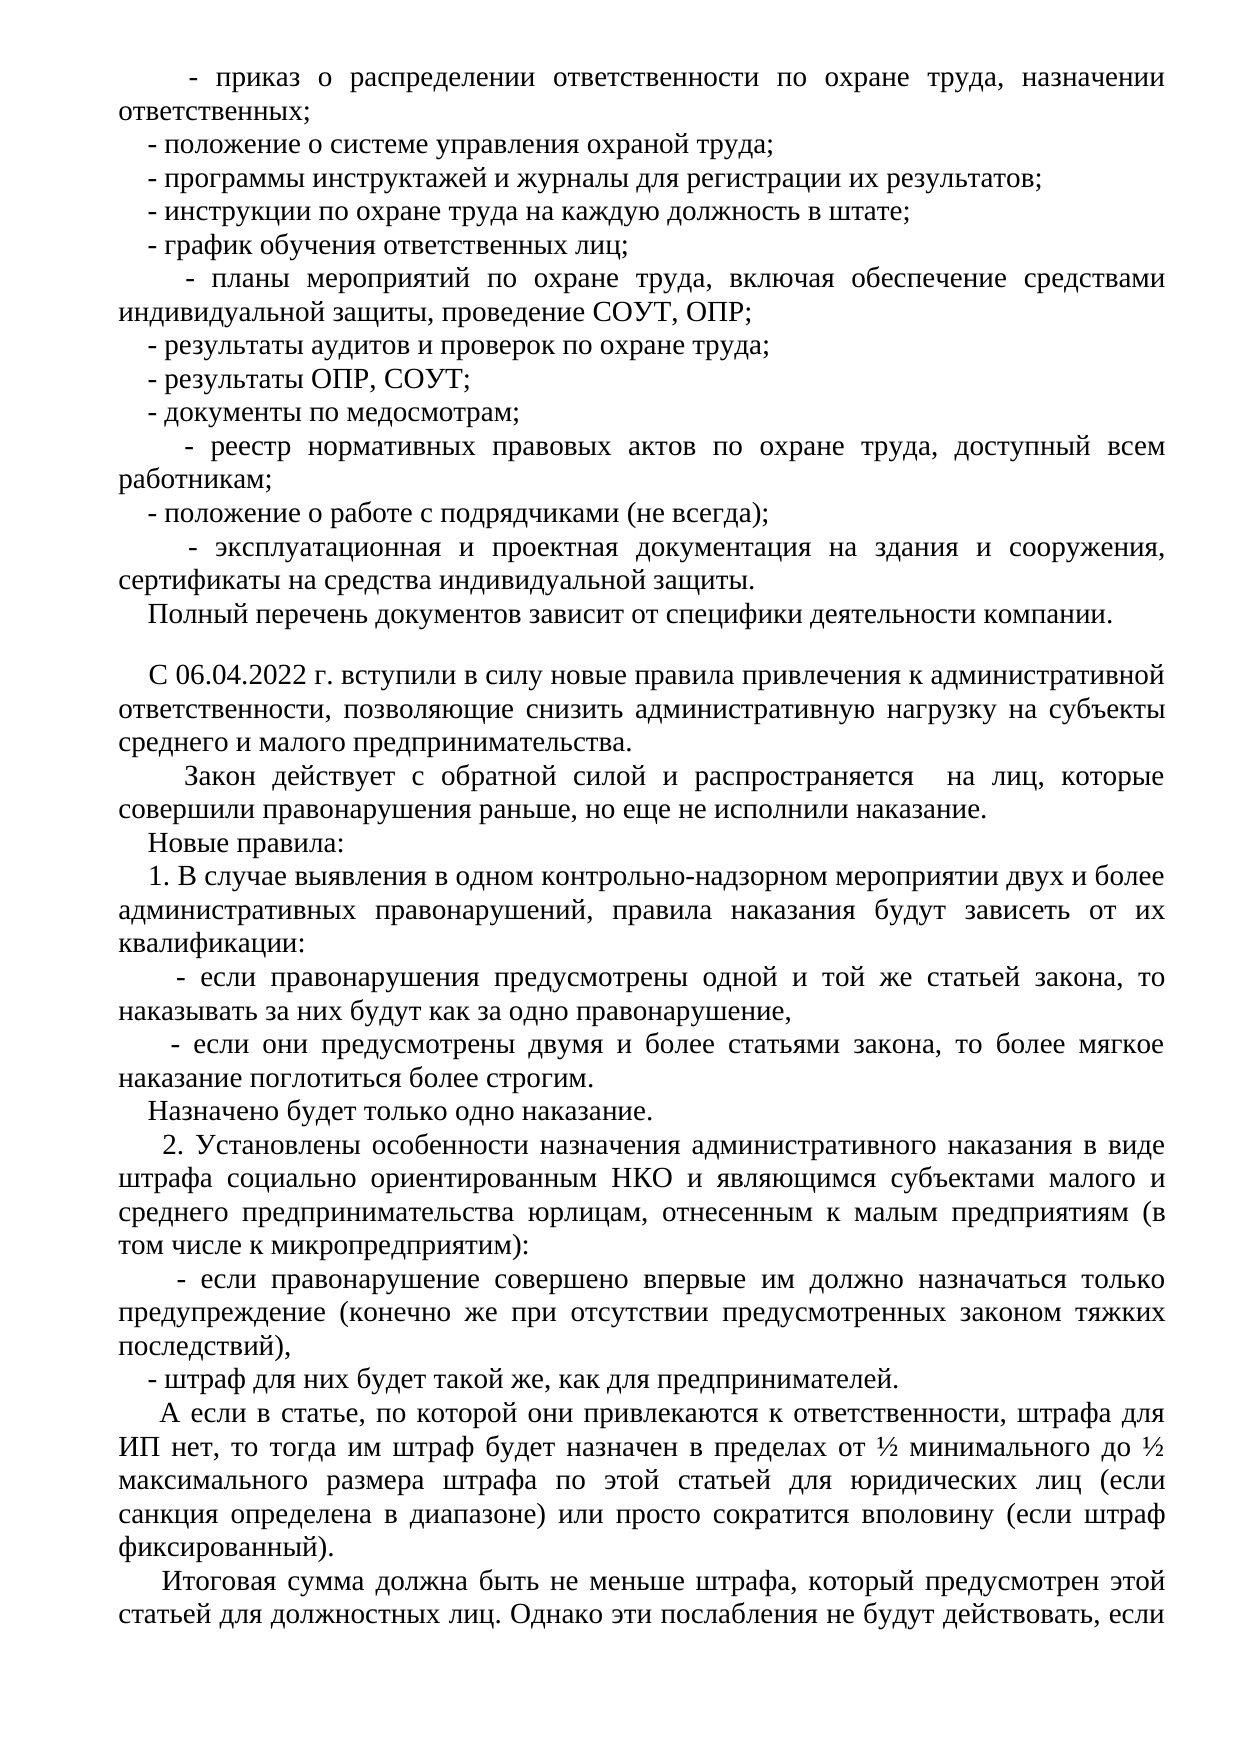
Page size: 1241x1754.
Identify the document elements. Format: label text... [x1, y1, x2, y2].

text - планы мероприятий по охране труда, включая обеспечение средствами индивидуальной защиты, проведение СОУТ, ОПР; [118, 260, 1167, 327]
text 2. Установлены особенности назначения административного наказания в виде штрафа социально ориентированным НКО и являющимся субъектами малого и среднего предпринимательства юрлицам, отнесенным к малым предприятиям (в том числе к микропредприятим): [118, 1127, 1167, 1261]
text - если правонарушения предусмотрены одной и той же статьей закона, то наказывать за них будут как за одно правонарушение, [118, 959, 1167, 1026]
text - штраф для них будет такой же, как для предпринимателей. [118, 1362, 1167, 1395]
text - если правонарушение совершено впервые им должно назначаться только предупреждение (конечно же при отсутствии предусмотренных законом тяжких последствий), [118, 1261, 1167, 1362]
text - если они предусмотрены двумя и более статьями закона, то более мягкое наказание поглотиться более строгим. [118, 1026, 1167, 1093]
text - положение о системе управления охраной труда; [118, 126, 1167, 160]
text - результаты аудитов и проверок по охране труда; [118, 327, 1167, 361]
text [118, 1563, 1167, 1630]
text - инструкции по охране труда на каждую должность в штате; [118, 193, 1167, 227]
text - положение о работе с подрядчиками (не всегда); [118, 495, 1167, 529]
text - реестр нормативных правовых актов по охране труда, доступный всем работникам; [118, 428, 1167, 495]
text Новые правила: [118, 825, 1167, 858]
text - результаты ОПР, СОУТ; [118, 361, 1167, 394]
text 1. В случае выявления в одном контрольно-надзорном мероприятии двух и более административных правонарушений, правила наказания будут зависеть от их квалификации: [118, 858, 1167, 959]
text С 06.04.2022 г. вступили в силу новые правила привлечения к административной ответственности, позволяющие снизить административную нагрузку на субъекты среднего и малого предпринимательства. [118, 657, 1167, 758]
text - документы по медосмотрам; [118, 394, 1167, 428]
text Назначено будет только одно наказание. [118, 1093, 1167, 1127]
text Полный перечень документов зависит от специфики деятельности компании. [118, 596, 1167, 629]
text - приказ о распределении ответственности по охране труда, назначении ответственных; [118, 59, 1167, 126]
text - программы инструктажей и журналы для регистрации их результатов; [118, 160, 1167, 193]
text Закон действует с обратной силой и распространяется на лиц, которые совершили правонарушения раньше, но еще не исполнили наказание. [118, 758, 1167, 825]
text - эксплуатационная и проектная документация на здания и сооружения, сертификаты на средства индивидуальной защиты. [118, 529, 1167, 596]
text - график обучения ответственных лиц; [118, 227, 1167, 260]
text А если в статье, по которой они привлекаются к ответственности, штрафа для ИП нет, то тогда им штраф будет назначен в пределах от ½ минимального до ½ максимального размера штрафа по этой статьей для юридических лиц (если санкция определена в диапазоне) или просто сократится вполовину (если штраф фиксированный). [118, 1395, 1167, 1563]
